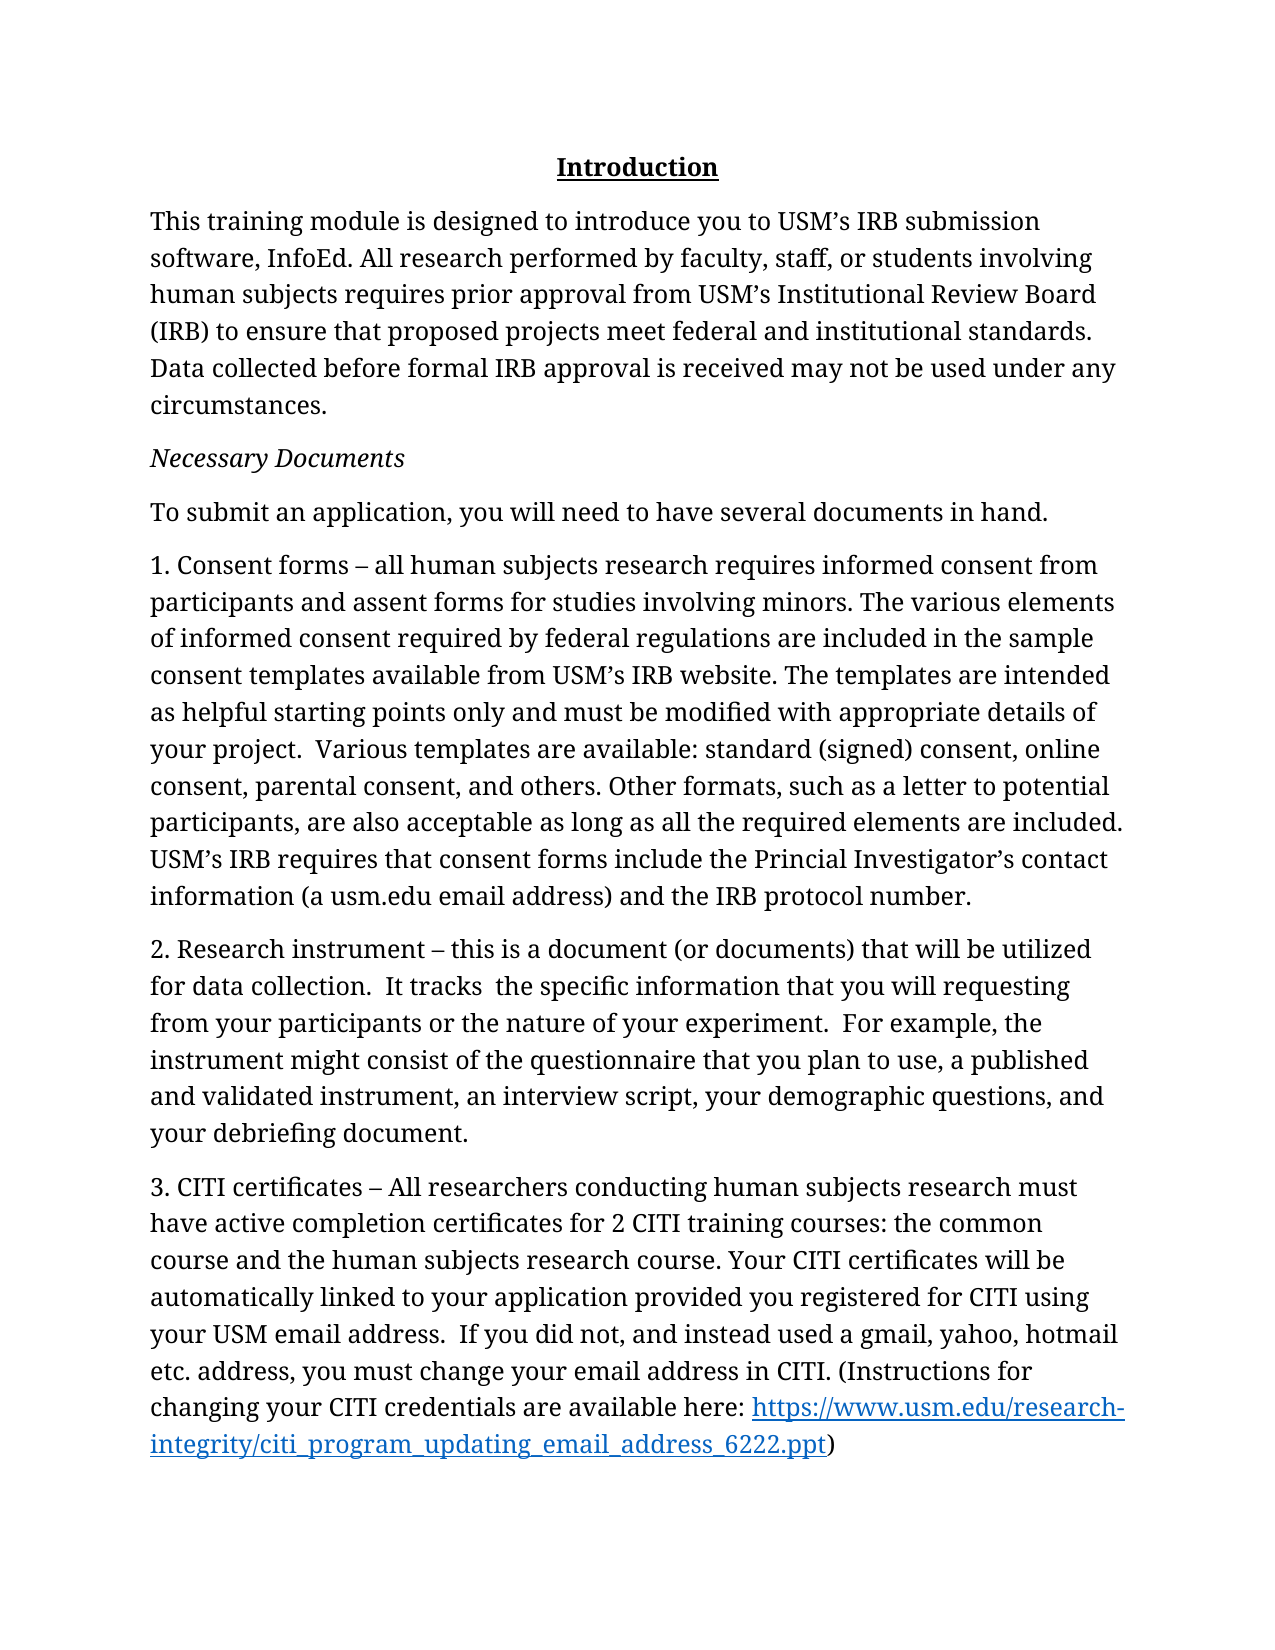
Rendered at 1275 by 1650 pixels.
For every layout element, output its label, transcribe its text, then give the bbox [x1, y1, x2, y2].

text Introduction [150, 150, 1125, 184]
text This training module is designed to introduce you to USM’s IRB submission software, InfoEd. All research performed by faculty, staff, or students involving human subjects requires prior approval from USM’s Institutional Review Board (IRB) to ensure that proposed projects meet federal and institutional standards. Data collected before formal IRB approval is received may not be used under any circumstances. [150, 203, 1125, 421]
text 2. Research instrument – this is a document (or documents) that will be utilized for data collection. It tracks the specific information that you will requesting from your participants or the nature of your experiment. For example, the instrument might consist of the questionnaire that you plan to use, a published and validated instrument, an interview script, your demographic questions, and your debriefing document. [150, 932, 1125, 1150]
text To submit an application, you will need to have several documents in hand. [150, 494, 1125, 528]
text 3. CITI certificates – All researchers conducting human subjects research must have active completion certificates for 2 CITI training courses: the common course and the human subjects research course. Your CITI certificates will be automatically linked to your application provided you registered for CITI using your USM email address. If you did not, and instead used a gmail, yahoo, hotmail etc. address, you must change your email address in CITI. (Instructions for changing your CITI credentials are available here: https://www.usm.edu/research-integrity/citi_program_updating_email_address_6222.ppt) [150, 1169, 1125, 1461]
text Necessary Documents [150, 441, 1125, 475]
text 1. Consent forms – all human subjects research requires informed consent from participants and assent forms for studies involving minors. The various elements of informed consent required by federal regulations are included in the sample consent templates available from USM’s IRB website. The templates are intended as helpful starting points only and must be modified with appropriate details of your project. Various templates are available: standard (signed) consent, online consent, parental consent, and others. Other formats, such as a letter to potential participants, are also acceptable as long as all the required elements are included. USM’s IRB requires that consent forms include the Princial Investigator’s contact information (a usm.edu email address) and the IRB protocol number. [150, 548, 1125, 913]
